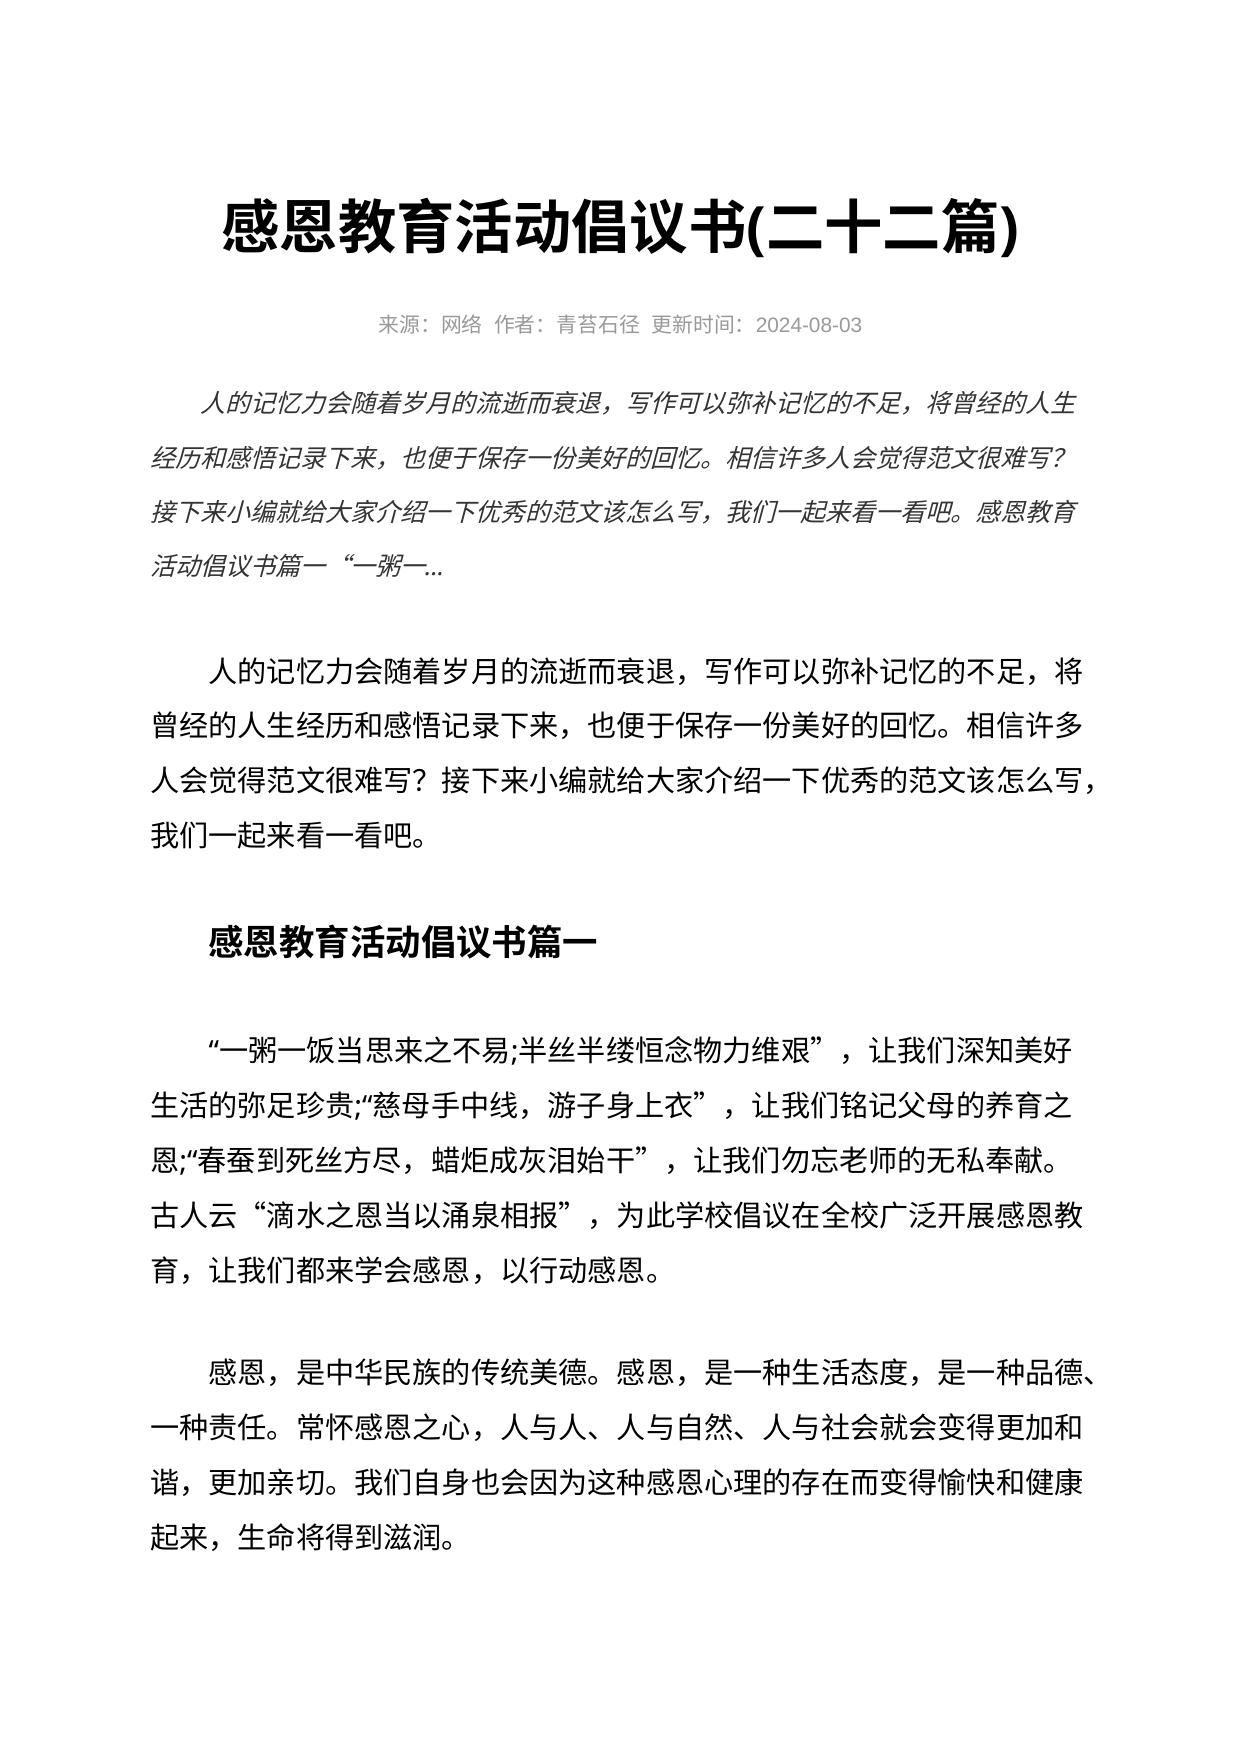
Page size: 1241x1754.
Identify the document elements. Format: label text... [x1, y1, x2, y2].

text 感恩教育活动倡议书篇一 [150, 914, 1090, 966]
text 人的记忆力会随着岁月的流逝而衰退，写作可以弥补记忆的不足，将曾经的人生经历和感悟记录下来，也便于保存一份美好的回忆。相信许多人会觉得范文很难写？接下来小编就给大家介绍一下优秀的范文该怎么写，我们一起来看一看吧。感恩教育活动倡议书篇一“一粥一... [150, 384, 1090, 583]
text 感恩，是中华民族的传统美德。感恩，是一种生活态度，是一种品德、一种责任。常怀感恩之心，人与人、人与自然、人与社会就会变得更加和谐，更加亲切。我们自身也会因为这种感恩心理的存在而变得愉快和健康起来，生命将得到滋润。 [150, 1350, 1090, 1557]
subtitle 感恩教育活动倡议书(二十二篇) [150, 181, 1090, 266]
text 来源：网络 作者：青苔石径 更新时间：2024-08-03 [150, 313, 1090, 337]
text 人的记忆力会随着岁月的流逝而衰退，写作可以弥补记忆的不足，将曾经的人生经历和感悟记录下来，也便于保存一份美好的回忆。相信许多人会觉得范文很难写？接下来小编就给大家介绍一下优秀的范文该怎么写，我们一起来看一看吧。 [150, 648, 1090, 855]
text “一粥一饭当思来之不易;半丝半缕恒念物力维艰”，让我们深知美好生活的弥足珍贵;“慈母手中线，游子身上衣”，让我们铭记父母的养育之恩;“春蚕到死丝方尽，蜡炬成灰泪始干”，让我们勿忘老师的无私奉献。古人云“滴水之恩当以涌泉相报”，为此学校倡议在全校广泛开展感恩教育，让我们都来学会感恩，以行动感恩。 [150, 1028, 1090, 1290]
